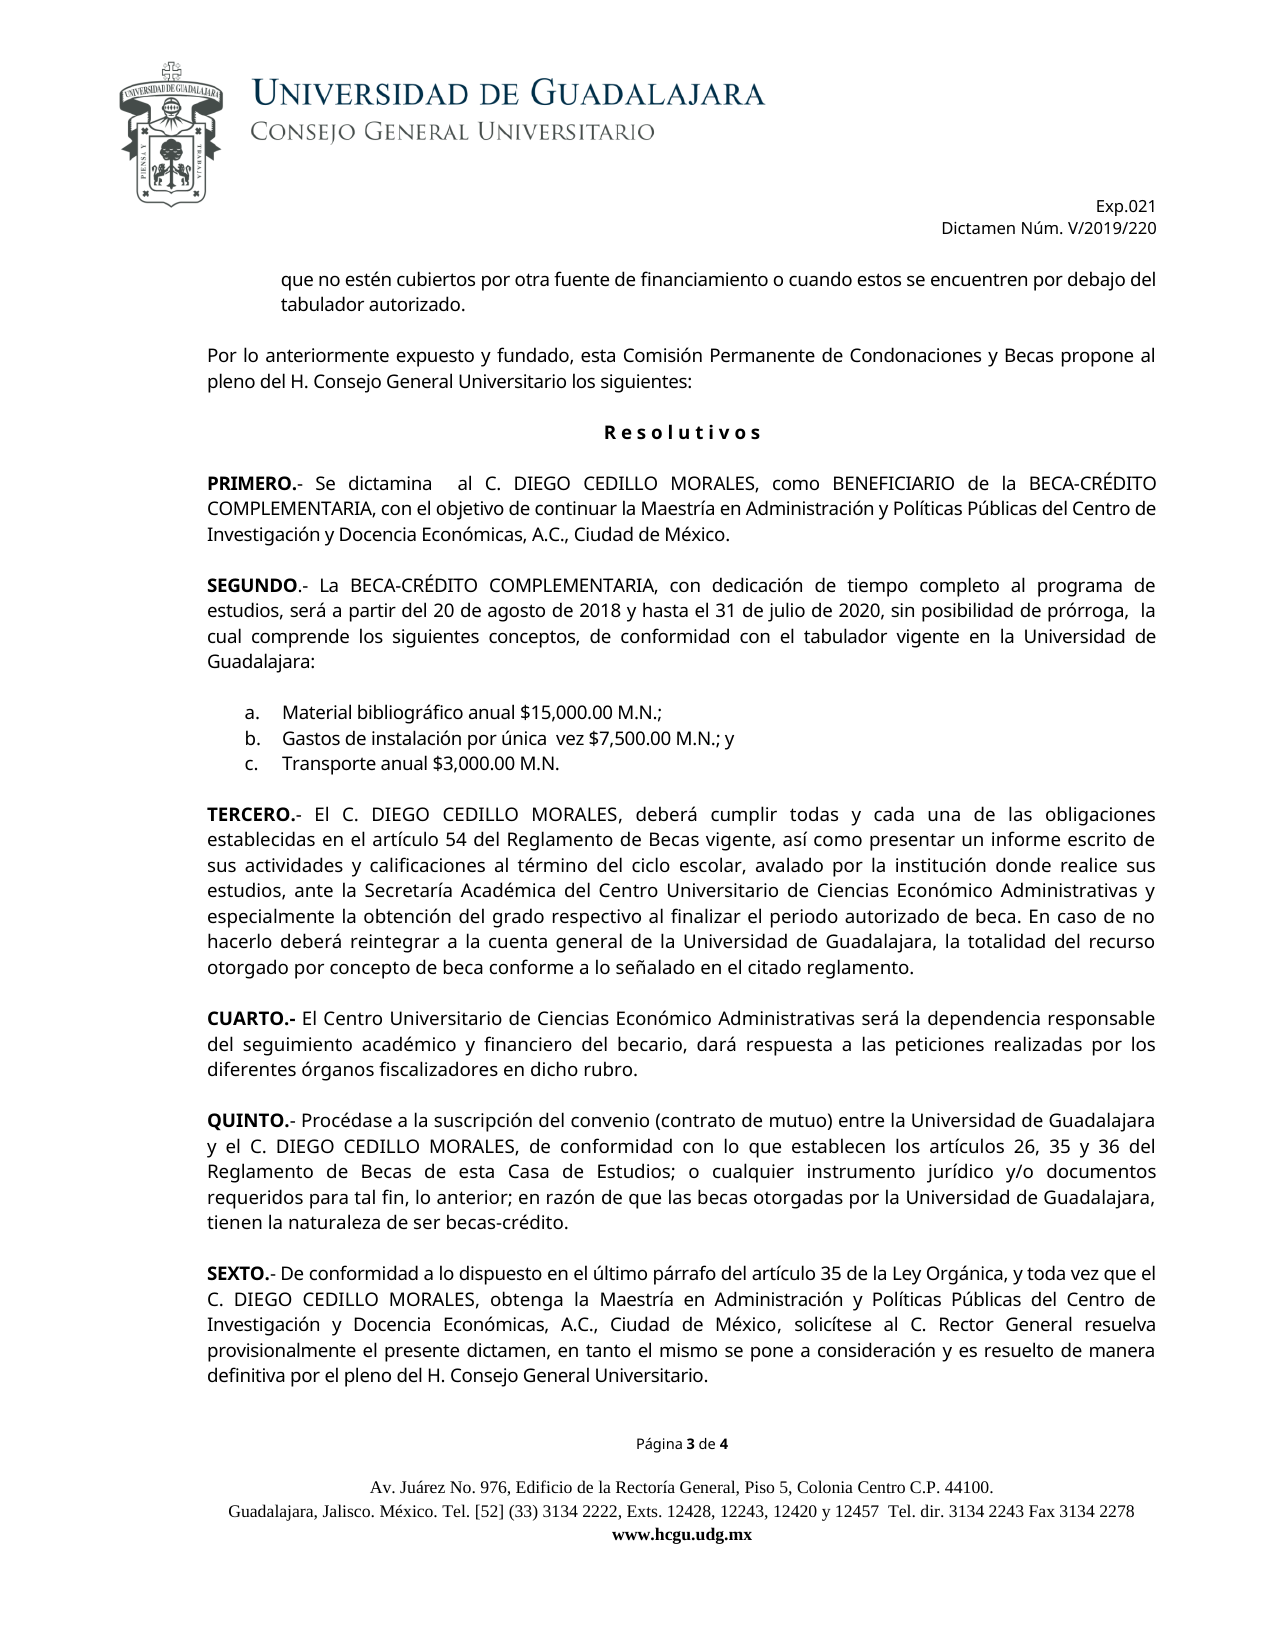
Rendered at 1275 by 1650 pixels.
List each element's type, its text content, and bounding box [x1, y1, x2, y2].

text CUARTO.- El Centro Universitario de Ciencias Económico Administrativas será la dependencia responsable del seguimiento académico y financiero del becario, dará respuesta a las peticiones realizadas por los diferentes órganos fiscalizadores en dicho rubro. [207, 1005, 1157, 1082]
list Gastos de instalación por única vez $7,500.00 M.N.; y [244, 725, 1157, 751]
text SEGUNDO.- La BECA-CRÉDITO COMPLEMENTARIA, con dedicación de tiempo completo al programa de estudios, será a partir del 20 de agosto de 2018 y hasta el 31 de julio de 2020, sin posibilidad de prórroga, la cual comprende los siguientes conceptos, de conformidad con el tabulador vigente en la Universidad de Guadalajara: [207, 572, 1157, 674]
text SEXTO.- De conformidad a lo dispuesto en el último párrafo del artículo 35 de la Ley Orgánica, y toda vez que el C. DIEGO CEDILLO MORALES, obtenga la Maestría en Administración y Políticas Públicas del Centro de Investigación y Docencia Económicas, A.C., Ciudad de México, solicítese al C. Rector General resuelva provisionalmente el presente dictamen, en tanto el mismo se pone a consideración y es resuelto de manera definitiva por el pleno del H. Consejo General Universitario. [207, 1261, 1157, 1388]
text PRIMERO.- Se dictamina al C. DIEGO CEDILLO MORALES, como BENEFICIARIO de la BECA-CRÉDITO COMPLEMENTARIA, con el objetivo de continuar la Maestría en Administración y Políticas Públicas del Centro de Investigación y Docencia Económicas, A.C., Ciudad de México. [207, 470, 1157, 547]
text QUINTO.- Procédase a la suscripción del convenio (contrato de mutuo) entre la Universidad de Guadalajara y el C. DIEGO CEDILLO MORALES, de conformidad con lo que establecen los artículos 26, 35 y 36 del Reglamento de Becas de esta Casa de Estudios; o cualquier instrumento jurídico y/o documentos requeridos para tal fin, lo anterior; en razón de que las becas otorgadas por la Universidad de Guadalajara, tienen la naturaleza de ser becas-crédito. [207, 1107, 1157, 1235]
list Material bibliográfico anual $15,000.00 M.N.; [244, 700, 1157, 725]
text Por lo anteriormente expuesto y fundado, esta Comisión Permanente de Condonaciones y Becas propone al pleno del H. Consejo General Universitario los siguientes: [207, 342, 1157, 393]
text TERCERO.- El C. DIEGO CEDILLO MORALES, deberá cumplir todas y cada una de las obligaciones establecidas en el artículo 54 del Reglamento de Becas vigente, así como presentar un informe escrito de sus actividades y calificaciones al término del ciclo escolar, avalado por la institución donde realice sus estudios, ante la Secretaría Académica del Centro Universitario de Ciencias Económico Administrativas y especialmente la obtención del grado respectivo al finalizar el periodo autorizado de beca. En caso de no hacerlo deberá reintegrar a la cuenta general de la Universidad de Guadalajara, la totalidad del recurso otorgado por concepto de beca conforme a lo señalado en el citado reglamento. [207, 801, 1157, 980]
text R e s o l u t i v o s [207, 419, 1157, 444]
picture [31, 1, 1275, 268]
list Transporte anual $3,000.00 M.N. [244, 751, 1157, 776]
